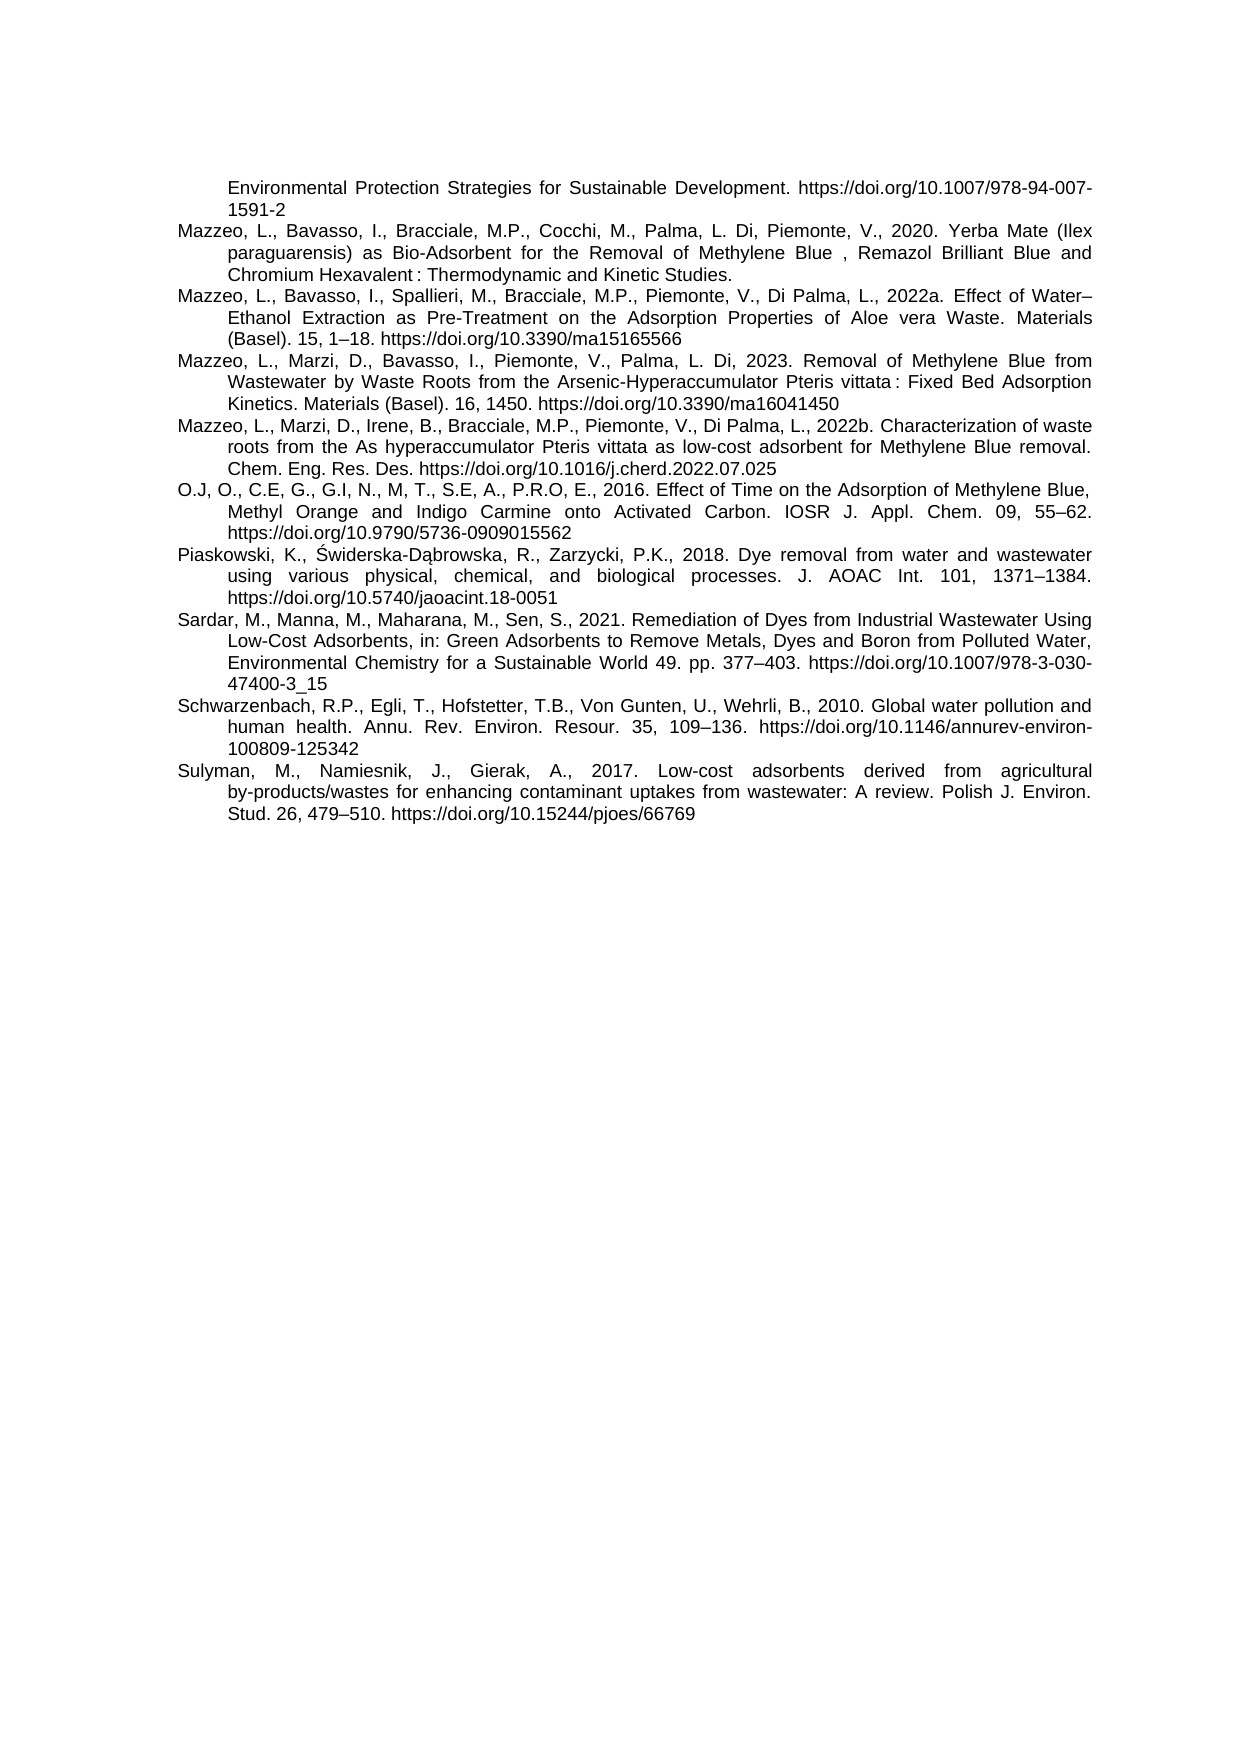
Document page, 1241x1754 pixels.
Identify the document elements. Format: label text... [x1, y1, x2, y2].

text Mazzeo, L., Bavasso, I., Bracciale, M.P., Cocchi, M., Palma, L. Di, Piemonte, V., 2020. Yerba Mate (Ilex paraguarensis) as Bio-Adsorbent for the Removal of Methylene Blue , Remazol Brilliant Blue and Chromium Hexavalent : Thermodynamic and Kinetic Studies. [177, 220, 1092, 285]
text Mazzeo, L., Bavasso, I., Spallieri, M., Bracciale, M.P., Piemonte, V., Di Palma, L., 2022a. Effect of Water–Ethanol Extraction as Pre-Treatment on the Adsorption Properties of Aloe vera Waste. Materials (Basel). 15, 1–18. https://doi.org/10.3390/ma15165566 [177, 285, 1092, 350]
text O.J, O., C.E, G., G.I, N., M, T., S.E, A., P.R.O, E., 2016. Effect of Time on the Adsorption of Methylene Blue, Methyl Orange and Indigo Carmine onto Activated Carbon. IOSR J. Appl. Chem. 09, 55–62. https://doi.org/10.9790/5736-0909015562 [177, 479, 1092, 544]
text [177, 177, 1092, 220]
text Mazzeo, L., Marzi, D., Irene, B., Bracciale, M.P., Piemonte, V., Di Palma, L., 2022b. Characterization of waste roots from the As hyperaccumulator Pteris vittata as low-cost adsorbent for Methylene Blue removal. Chem. Eng. Res. Des. https://doi.org/10.1016/j.cherd.2022.07.025 [177, 414, 1092, 479]
text Sulyman, M., Namiesnik, J., Gierak, A., 2017. Low-cost adsorbents derived from agricultural by-products/wastes for enhancing contaminant uptakes from wastewater: A review. Polish J. Environ. Stud. 26, 479–510. https://doi.org/10.15244/pjoes/66769 [177, 759, 1092, 824]
text Sardar, M., Manna, M., Maharana, M., Sen, S., 2021. Remediation of Dyes from Industrial Wastewater Using Low-Cost Adsorbents, in: Green Adsorbents to Remove Metals, Dyes and Boron from Polluted Water, Environmental Chemistry for a Sustainable World 49. pp. 377–403. https://doi.org/10.1007/978-3-030-47400-3_15 [177, 608, 1092, 695]
text Schwarzenbach, R.P., Egli, T., Hofstetter, T.B., Von Gunten, U., Wehrli, B., 2010. Global water pollution and human health. Annu. Rev. Environ. Resour. 35, 109–136. https://doi.org/10.1146/annurev-environ-100809-125342 [177, 695, 1092, 759]
text Piaskowski, K., Świderska-Dąbrowska, R., Zarzycki, P.K., 2018. Dye removal from water and wastewater using various physical, chemical, and biological processes. J. AOAC Int. 101, 1371–1384. https://doi.org/10.5740/jaoacint.18-0051 [177, 544, 1092, 608]
text Mazzeo, L., Marzi, D., Bavasso, I., Piemonte, V., Palma, L. Di, 2023. Removal of Methylene Blue from Wastewater by Waste Roots from the Arsenic-Hyperaccumulator Pteris vittata : Fixed Bed Adsorption Kinetics. Materials (Basel). 16, 1450. https://doi.org/10.3390/ma16041450 [177, 350, 1092, 414]
